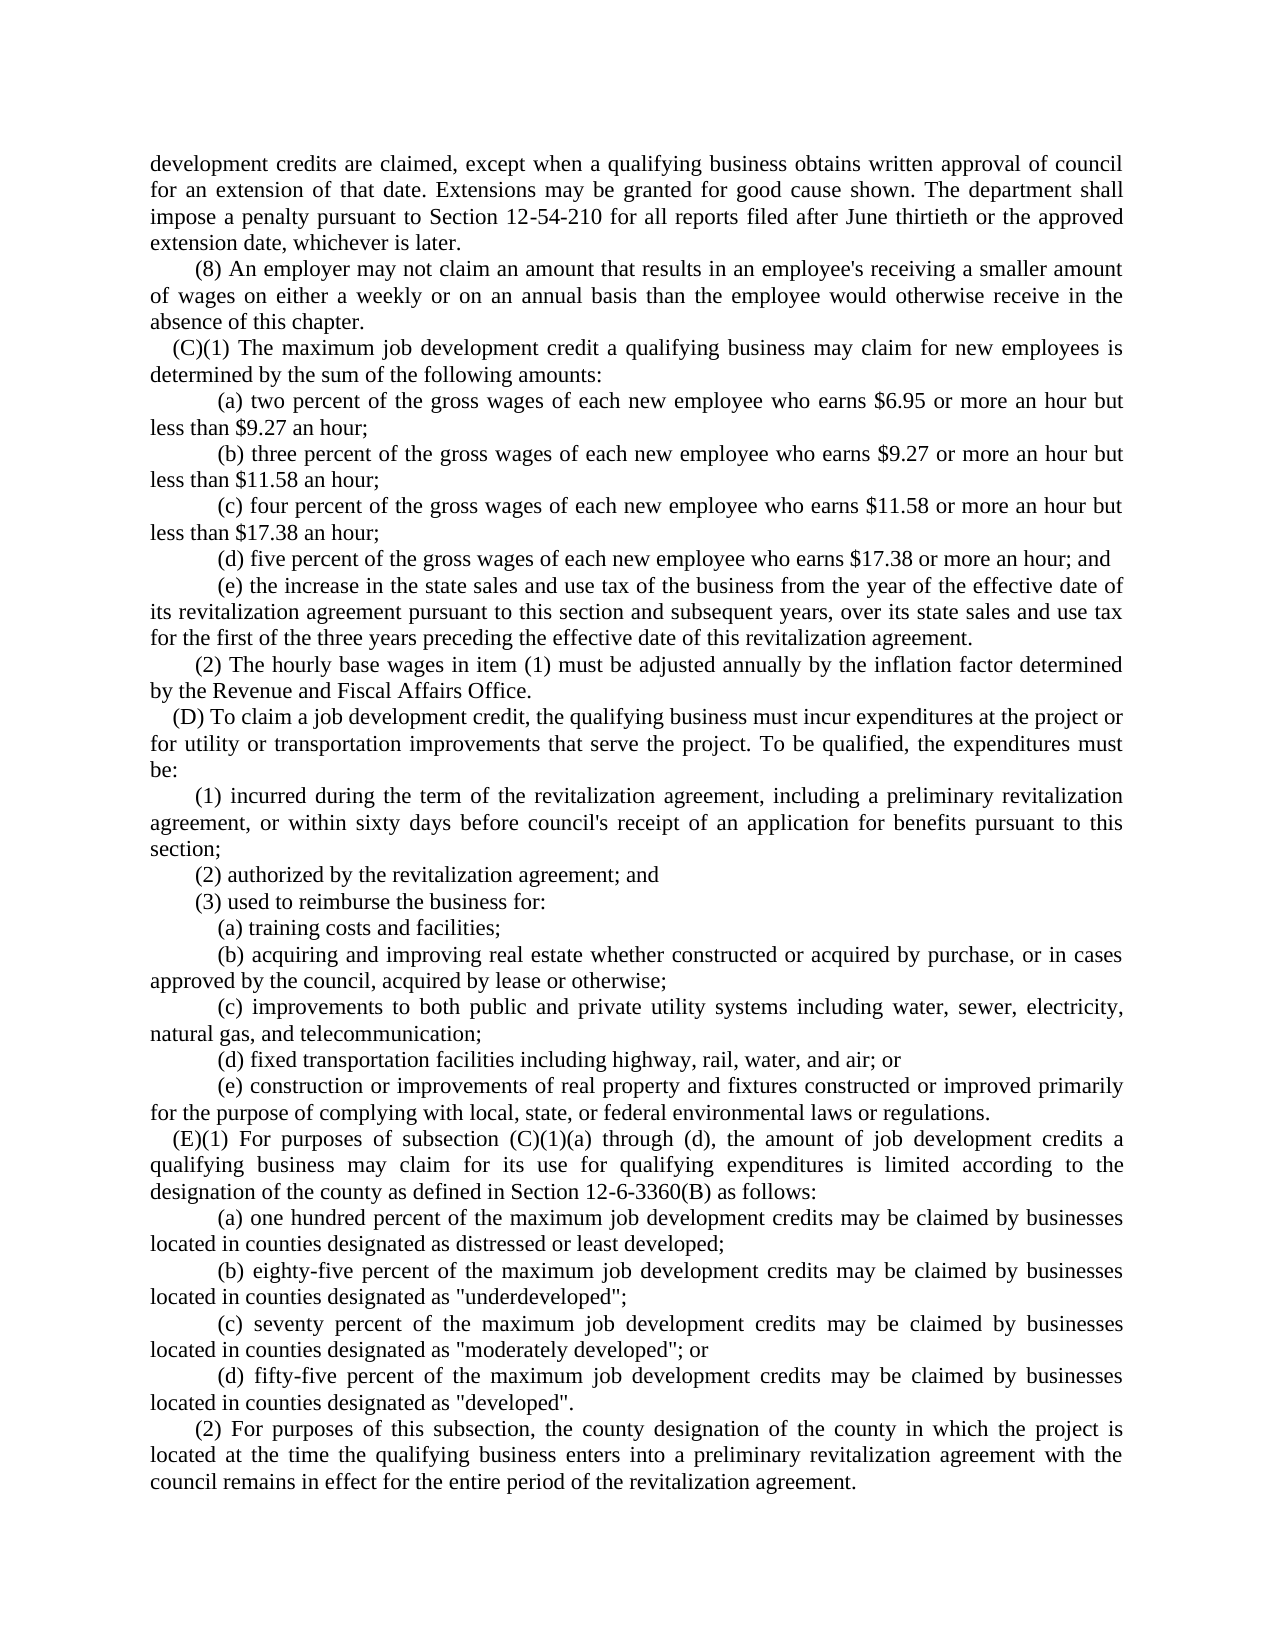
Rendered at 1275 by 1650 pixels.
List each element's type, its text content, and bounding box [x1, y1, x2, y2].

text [150, 150, 1125, 255]
text (d) five percent of the gross wages of each new employee who earns $17.38 or more an hour; and [150, 545, 1125, 572]
text (a) one hundred percent of the maximum job development credits may be claimed by businesses located in counties designated as distressed or least developed; [150, 1204, 1125, 1257]
text (a) training costs and facilities; [150, 914, 1125, 941]
text (3) used to reimburse the business for: [150, 888, 1125, 914]
text (c) seventy percent of the maximum job development credits may be claimed by businesses located in counties designated as "moderately developed"; or [150, 1309, 1125, 1362]
text (2) The hourly base wages in item (1) must be adjusted annually by the inflation factor determined by the Revenue and Fiscal Affairs Office. [150, 651, 1125, 703]
text (e) construction or improvements of real property and fixtures constructed or improved primarily for the purpose of complying with local, state, or federal environmental laws or regulations. [150, 1072, 1125, 1125]
text (d) fixed transportation facilities including highway, rail, water, and air; or [150, 1046, 1125, 1072]
text (c) improvements to both public and private utility systems including water, sewer, electricity, natural gas, and telecommunication; [150, 993, 1125, 1046]
text (2) authorized by the revitalization agreement; and [150, 862, 1125, 888]
text (D) To claim a job development credit, the qualifying business must incur expenditures at the project or for utility or transportation improvements that serve the project. To be qualified, the expenditures must be: [150, 703, 1125, 782]
text (b) three percent of the gross wages of each new employee who earns $9.27 or more an hour but less than $11.58 an hour; [150, 440, 1125, 493]
text (e) the increase in the state sales and use tax of the business from the year of the effective date of its revitalization agreement pursuant to this section and subsequent years, over its state sales and use tax for the first of the three years preceding the effective date of this revitalization agreement. [150, 572, 1125, 651]
text (d) fifty-five percent of the maximum job development credits may be claimed by businesses located in counties designated as "developed". [150, 1362, 1125, 1415]
text (1) incurred during the term of the revitalization agreement, including a preliminary revitalization agreement, or within sixty days before council's receipt of an application for benefits pursuant to this section; [150, 782, 1125, 862]
text (b) eighty-five percent of the maximum job development credits may be claimed by businesses located in counties designated as "underdeveloped"; [150, 1257, 1125, 1309]
text (2) For purposes of this subsection, the county designation of the county in which the project is located at the time the qualifying business enters into a preliminary revitalization agreement with the council remains in effect for the entire period of the revitalization agreement. [150, 1415, 1125, 1494]
text (a) two percent of the gross wages of each new employee who earns $6.95 or more an hour but less than $9.27 an hour; [150, 387, 1125, 440]
text (E)(1) For purposes of subsection (C)(1)(a) through (d), the amount of job development credits a qualifying business may claim for its use for qualifying expenditures is limited according to the designation of the county as defined in Section 12-6-3360(B) as follows: [150, 1125, 1125, 1204]
text (8) An employer may not claim an amount that results in an employee's receiving a smaller amount of wages on either a weekly or on an annual basis than the employee would otherwise receive in the absence of this chapter. [150, 255, 1125, 334]
text (b) acquiring and improving real estate whether constructed or acquired by purchase, or in cases approved by the council, acquired by lease or otherwise; [150, 941, 1125, 993]
text (C)(1) The maximum job development credit a qualifying business may claim for new employees is determined by the sum of the following amounts: [150, 334, 1125, 387]
text (c) four percent of the gross wages of each new employee who earns $11.58 or more an hour but less than $17.38 an hour; [150, 493, 1125, 545]
